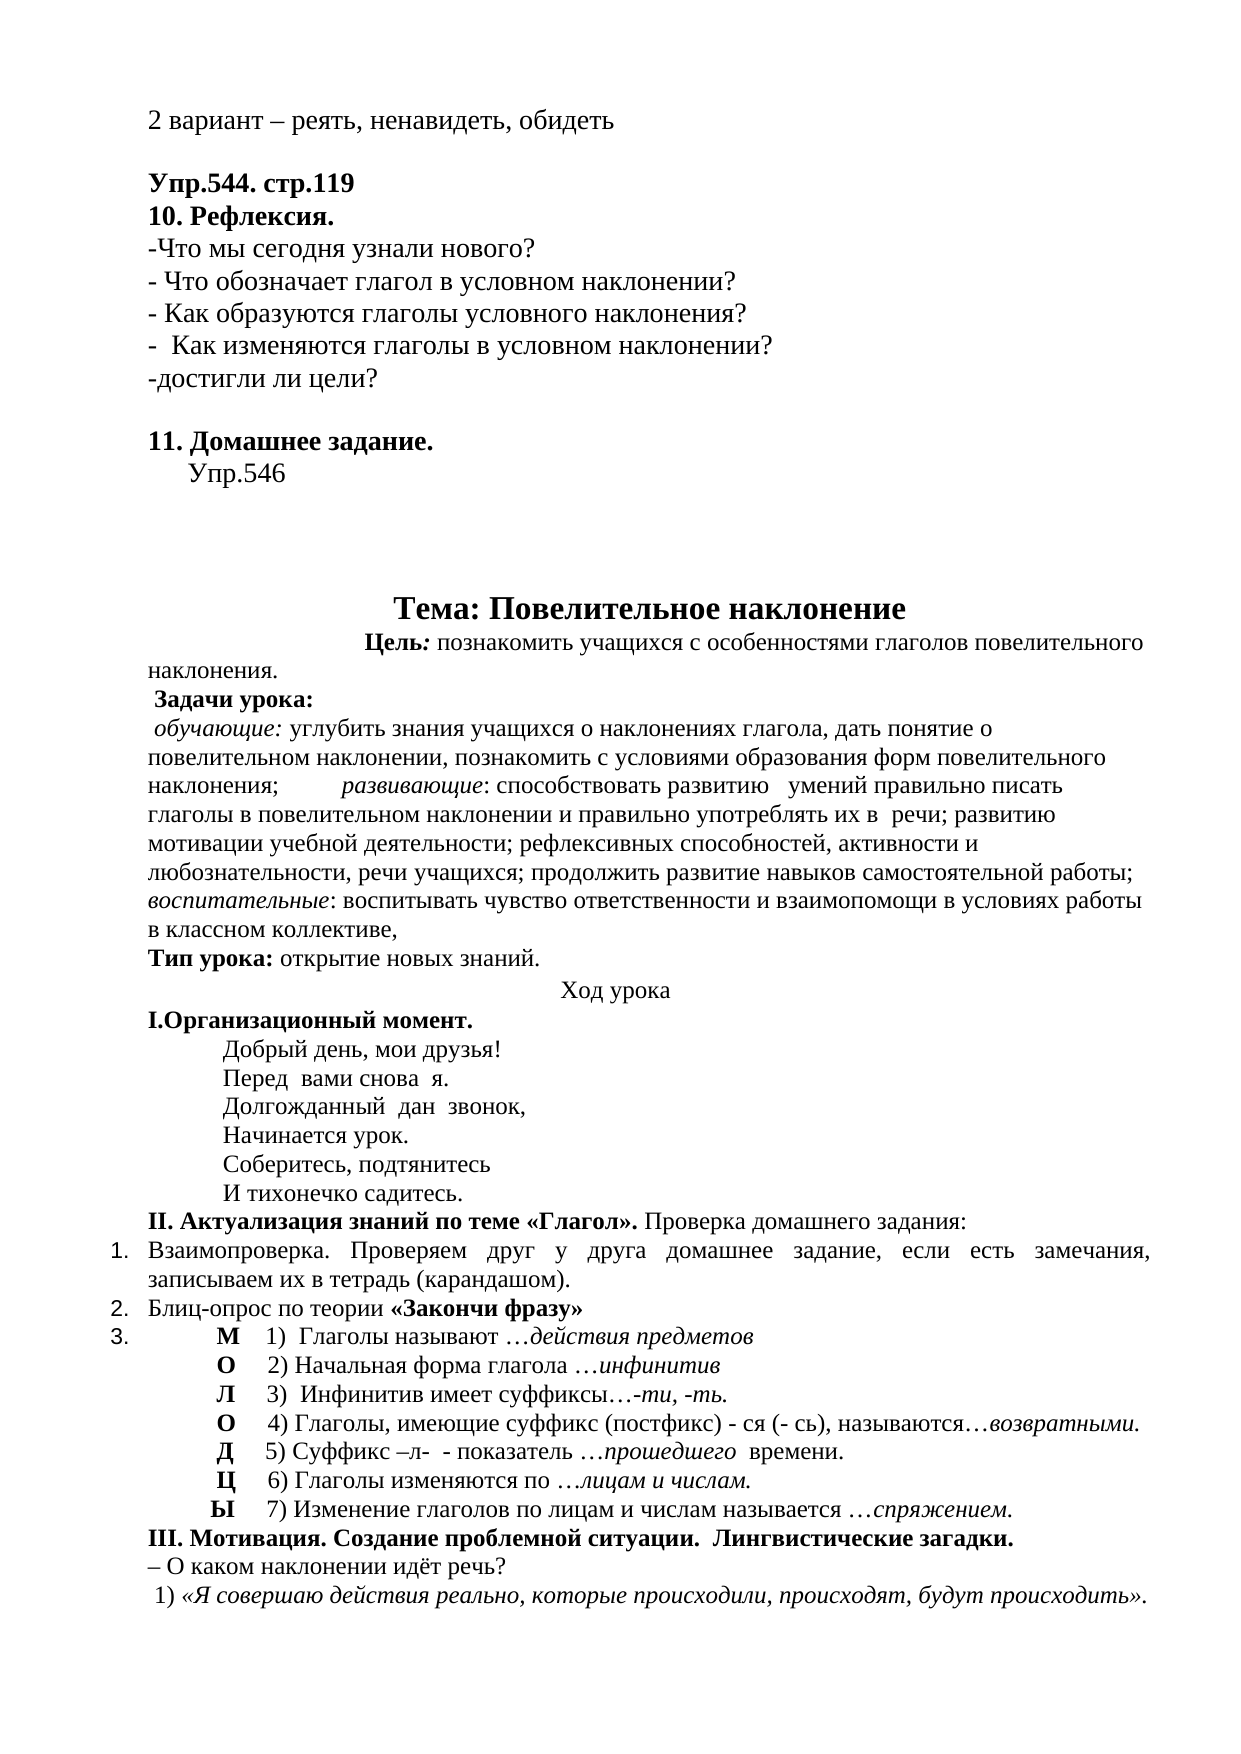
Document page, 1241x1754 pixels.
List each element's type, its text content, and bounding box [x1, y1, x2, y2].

text -Что мы сегодня узнали нового? [148, 231, 1152, 264]
text Д 5) Суффикс –л- - показатель …прошедшего времени. [148, 1436, 1152, 1465]
text 2 вариант – реять, ненавидеть, обидеть [148, 103, 1152, 136]
text 1) «Я совершаю действия реально, которые происходили, происходят, будут происходить». [148, 1580, 1152, 1609]
text - Как образуются глаголы условного наклонения? [148, 296, 1152, 328]
text 11. Домашнее задание. [148, 424, 1152, 456]
text - Что обозначает глагол в условном наклонении? [148, 264, 1152, 296]
list Блиц-опрос по теории «Закончи фразу» [110, 1293, 1152, 1321]
text Перед вами снова я. [223, 1063, 1152, 1091]
text Соберитесь, подтянитесь [223, 1149, 1152, 1178]
text Задачи урока: [148, 684, 1152, 713]
text И тихонечко садитесь. [223, 1178, 1152, 1206]
text 10. Рефлексия. [148, 199, 1152, 231]
text Ход урока [148, 972, 1152, 1005]
text Л 3) Инфинитив имеет суффиксы…-ти, -ть. [148, 1379, 1152, 1408]
text - Как изменяются глаголы в условном наклонении? [148, 328, 1152, 361]
text I.Организационный момент. [148, 1005, 1152, 1034]
text Добрый день, мои друзья! [223, 1034, 1152, 1063]
text Цель: познакомить учащихся с особенностями глаголов повелительного наклонения. [148, 627, 1152, 684]
list Взаимопроверка. Проверяем друг у друга домашнее задание, если есть замечания, записываем их в тетрадь (карандашом). [110, 1235, 1152, 1293]
text Ц 6) Глаголы изменяются по …лицам и числам. [148, 1465, 1152, 1494]
text Начинается урок. [223, 1120, 1152, 1149]
text воспитательные: воспитывать чувство ответственности и взаимопомощи в условиях работы в классном коллективе, [148, 885, 1152, 943]
text обучающие: углубить знания учащихся о наклонениях глагола, дать понятие о повелительном наклонении, познакомить с условиями образования форм повелительного наклонения; развивающие: способствовать развитию умений правильно писать глаголы в повелительном наклонении и правильно употреблять их в речи; развитию мотивации учебной деятельности; рефлексивных способностей, активности и любознательности, речи учащихся; продолжить развитие навыков самостоятельной работы; [148, 713, 1152, 885]
list М 1) Глаголы называют …действия предметов [110, 1321, 1152, 1350]
text Ы 7) Изменение глаголов по лицам и числам называется …спряжением. [148, 1494, 1152, 1523]
text Упр.544. стр.119 [148, 166, 1152, 199]
text Упр.546 [110, 456, 1152, 489]
text О 2) Начальная форма глагола …инфинитив [148, 1350, 1152, 1379]
text II. Актуализация знаний по теме «Глагол». Проверка домашнего задания: [148, 1206, 1152, 1235]
text Тип урока: открытие новых знаний. [148, 943, 1152, 972]
text III. Мотивация. Создание проблемной ситуации. Лингвистические загадки. [148, 1523, 1152, 1551]
text О 4) Глаголы, имеющие суффикс (постфикс) - ся (- сь), называются…возвратными. [148, 1408, 1152, 1436]
text -достигли ли цели? [148, 361, 1152, 393]
text – О каком наклонении идёт речь? [148, 1551, 1152, 1580]
text Тема: Повелительное наклонение [148, 588, 1152, 627]
text Долгожданный дан звонок, [223, 1091, 1152, 1120]
